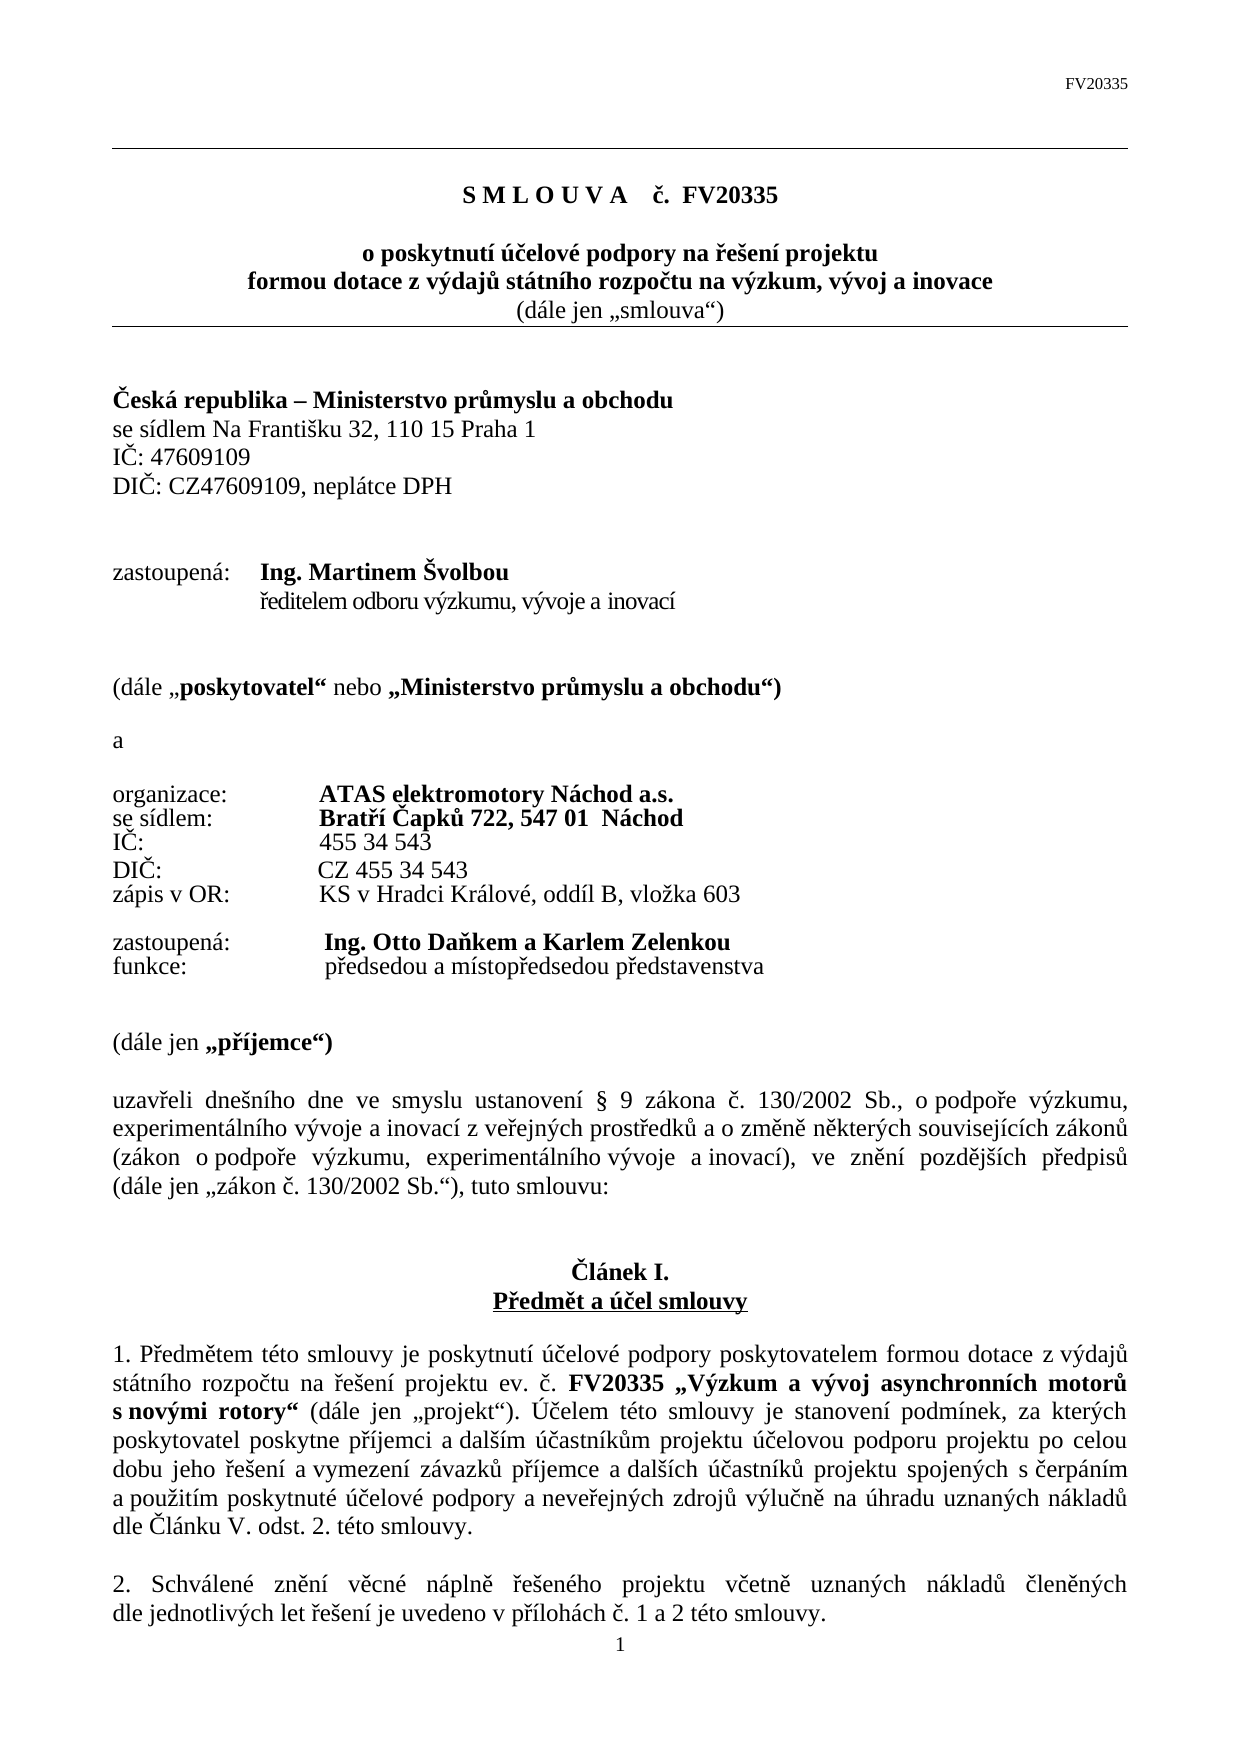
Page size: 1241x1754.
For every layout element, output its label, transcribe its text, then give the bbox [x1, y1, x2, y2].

text 2. Schválené znění věcné náplně řešeného projektu včetně uznaných nákladů členěných dle jednotlivých let řešení je uvedeno v přílohách č. 1 a 2 této smlouvy. [112, 1569, 1128, 1626]
subtitle Předmět a účel smlouvy [112, 1286, 1128, 1315]
text zápis v OR: KS v Hradci Králové, oddíl B, vložka 603 [112, 883, 1128, 907]
subtitle S M L O U V A č. FV20335 [112, 180, 1128, 209]
text uzavřeli dnešního dne ve smyslu ustanovení § 9 zákona č. 130/2002 Sb., o podpoře výzkumu, experimentálního vývoje a inovací z veřejných prostředků a o změně některých souvisejících zákonů (zákon o podpoře výzkumu, experimentálního vývoje a inovací), ve znění pozdějších předpisů (dále jen „zákon č. 130/2002 Sb.“), tuto smlouvu: [112, 1085, 1128, 1200]
text 1. Předmětem této smlouvy je poskytnutí účelové podpory poskytovatelem formou dotace z výdajů státního rozpočtu na řešení projektu ev. č. FV20335 „Výzkum a vývoj asynchronních motorů s novými rotory“ (dále jen „projekt“). Účelem této smlouvy je stanovení podmínek, za kterých poskytovatel poskytne příjemci a dalším účastníkům projektu účelovou podporu projektu po celou dobu jeho řešení a vymezení závazků příjemce a dalších účastníků projektu spojených s čerpáním a použitím poskytnuté účelové podpory a neveřejných zdrojů výlučně na úhradu uznaných nákladů dle Článku V. odst. 2. této smlouvy. [112, 1339, 1128, 1540]
text IČ: 47609109 [112, 442, 1128, 471]
text (dále jen „smlouva“) [112, 291, 1128, 326]
text se sídlem: Bratří Čapků 722, 547 01 Náchod [112, 807, 1128, 831]
text o poskytnutí účelové podpory na řešení projektu [112, 238, 1128, 266]
text funkce: předsedou a místopředsedou představenstva [112, 955, 1128, 979]
text DIČ: CZ47609109, neplátce DPH [112, 471, 1128, 500]
text Článek I. [112, 1257, 1128, 1286]
text a [112, 725, 1128, 754]
text formou dotace z výdajů státního rozpočtu na výzkum, vývoj a inovace [112, 266, 1128, 291]
text ředitelem odboru výzkumu, vývoje a inovací [112, 586, 1128, 615]
text zastoupená: Ing. Otto Daňkem a Karlem Zelenkou [112, 931, 1128, 955]
subtitle Česká republika – Ministerstvo průmyslu a obchodu [112, 385, 1128, 414]
text IČ: 455 34 543 [112, 831, 1128, 855]
subtitle DIČ: CZ 455 34 543 [112, 855, 1128, 883]
text (dále jen „příjemce“) [112, 1027, 1128, 1056]
text zastoupená: Ing. Martinem Švolbou [112, 557, 1128, 586]
text se sídlem Na Františku 32, 110 15 Praha 1 [112, 414, 1128, 442]
text organizace: ATAS elektromotory Náchod a.s. [112, 783, 1128, 807]
text (dále „poskytovatel“ nebo „Ministerstvo průmyslu a obchodu“) [112, 672, 1128, 701]
